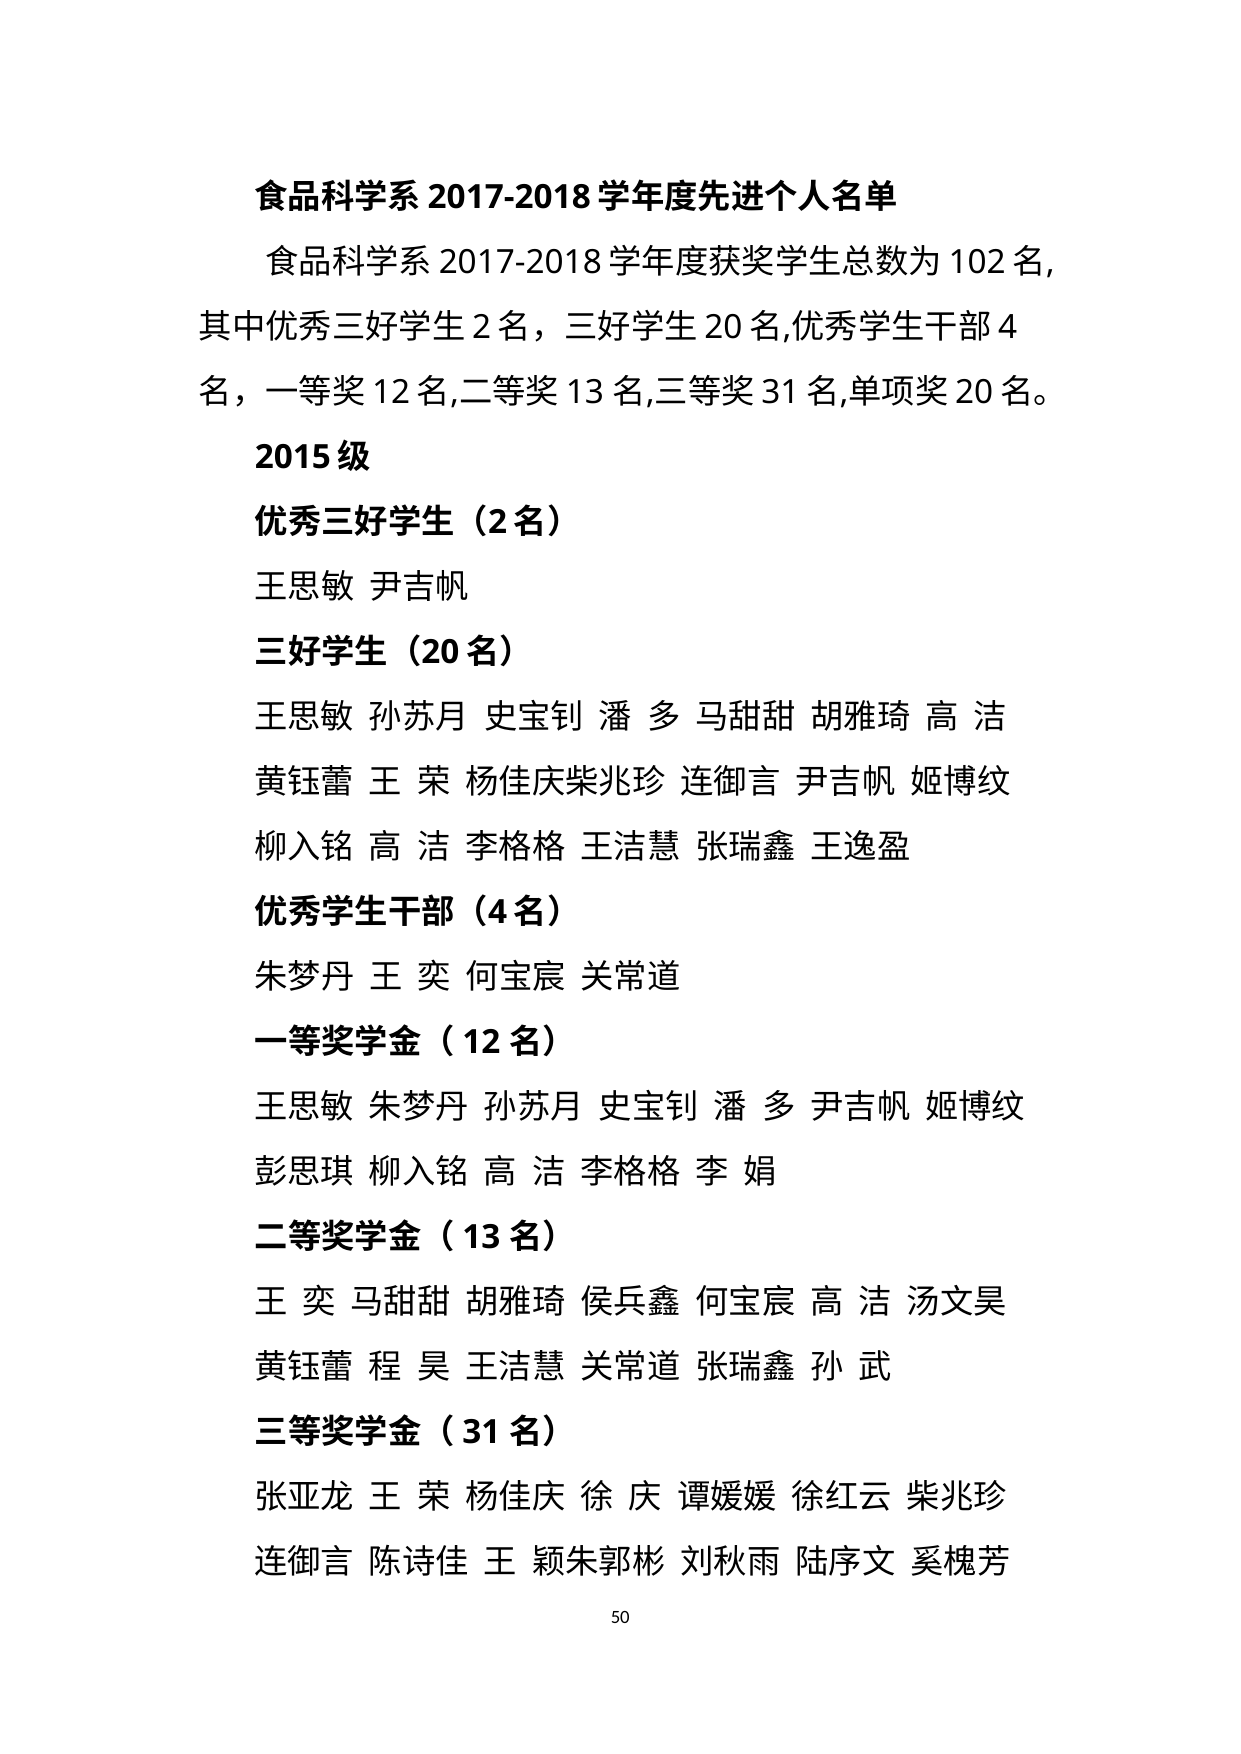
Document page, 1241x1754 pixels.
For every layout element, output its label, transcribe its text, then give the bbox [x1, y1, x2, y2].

text 朱梦丹 王 奕 何宝宸 关常道 [187, 942, 1053, 1007]
text 王思敏 尹吉帆 [187, 552, 1053, 617]
text 食品科学系2017-2018学年度获奖学生总数为102名,其中优秀三好学生2名，三好学生20名,优秀学生干部4名，一等奖12名,二等奖13 名,三等奖31名,单项奖20名。 [198, 227, 1053, 422]
text 三好学生（20名） [187, 617, 1053, 682]
text 2015级 [187, 422, 1053, 487]
text 优秀三好学生（2名） [187, 487, 1053, 552]
text 食品科学系2017-2018学年度先进个人名单 [187, 162, 1053, 227]
text 三等奖学金（ 31 名） [187, 1397, 1053, 1462]
text 一等奖学金（ 12 名） [187, 1007, 1053, 1072]
text 优秀学生干部（4名） [187, 877, 1053, 942]
text 二等奖学金（ 13 名） [187, 1202, 1053, 1267]
text 王思敏 孙苏月 史宝钊 潘 多 马甜甜 胡雅琦 高 洁 黄钰蕾 王 荣 杨佳庆柴兆珍 连御言 尹吉帆 姬博纹 柳入铭 高 洁 李格格 王洁慧 张瑞鑫 王逸盈 [254, 682, 1053, 877]
text 王思敏 朱梦丹 孙苏月 史宝钊 潘 多 尹吉帆 姬博纹 彭思琪 柳入铭 高 洁 李格格 李 娟 [254, 1072, 1053, 1202]
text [254, 1462, 1053, 1592]
text 王 奕 马甜甜 胡雅琦 侯兵鑫 何宝宸 高 洁 汤文昊 黄钰蕾 程 昊 王洁慧 关常道 张瑞鑫 孙 武 [254, 1267, 1053, 1397]
